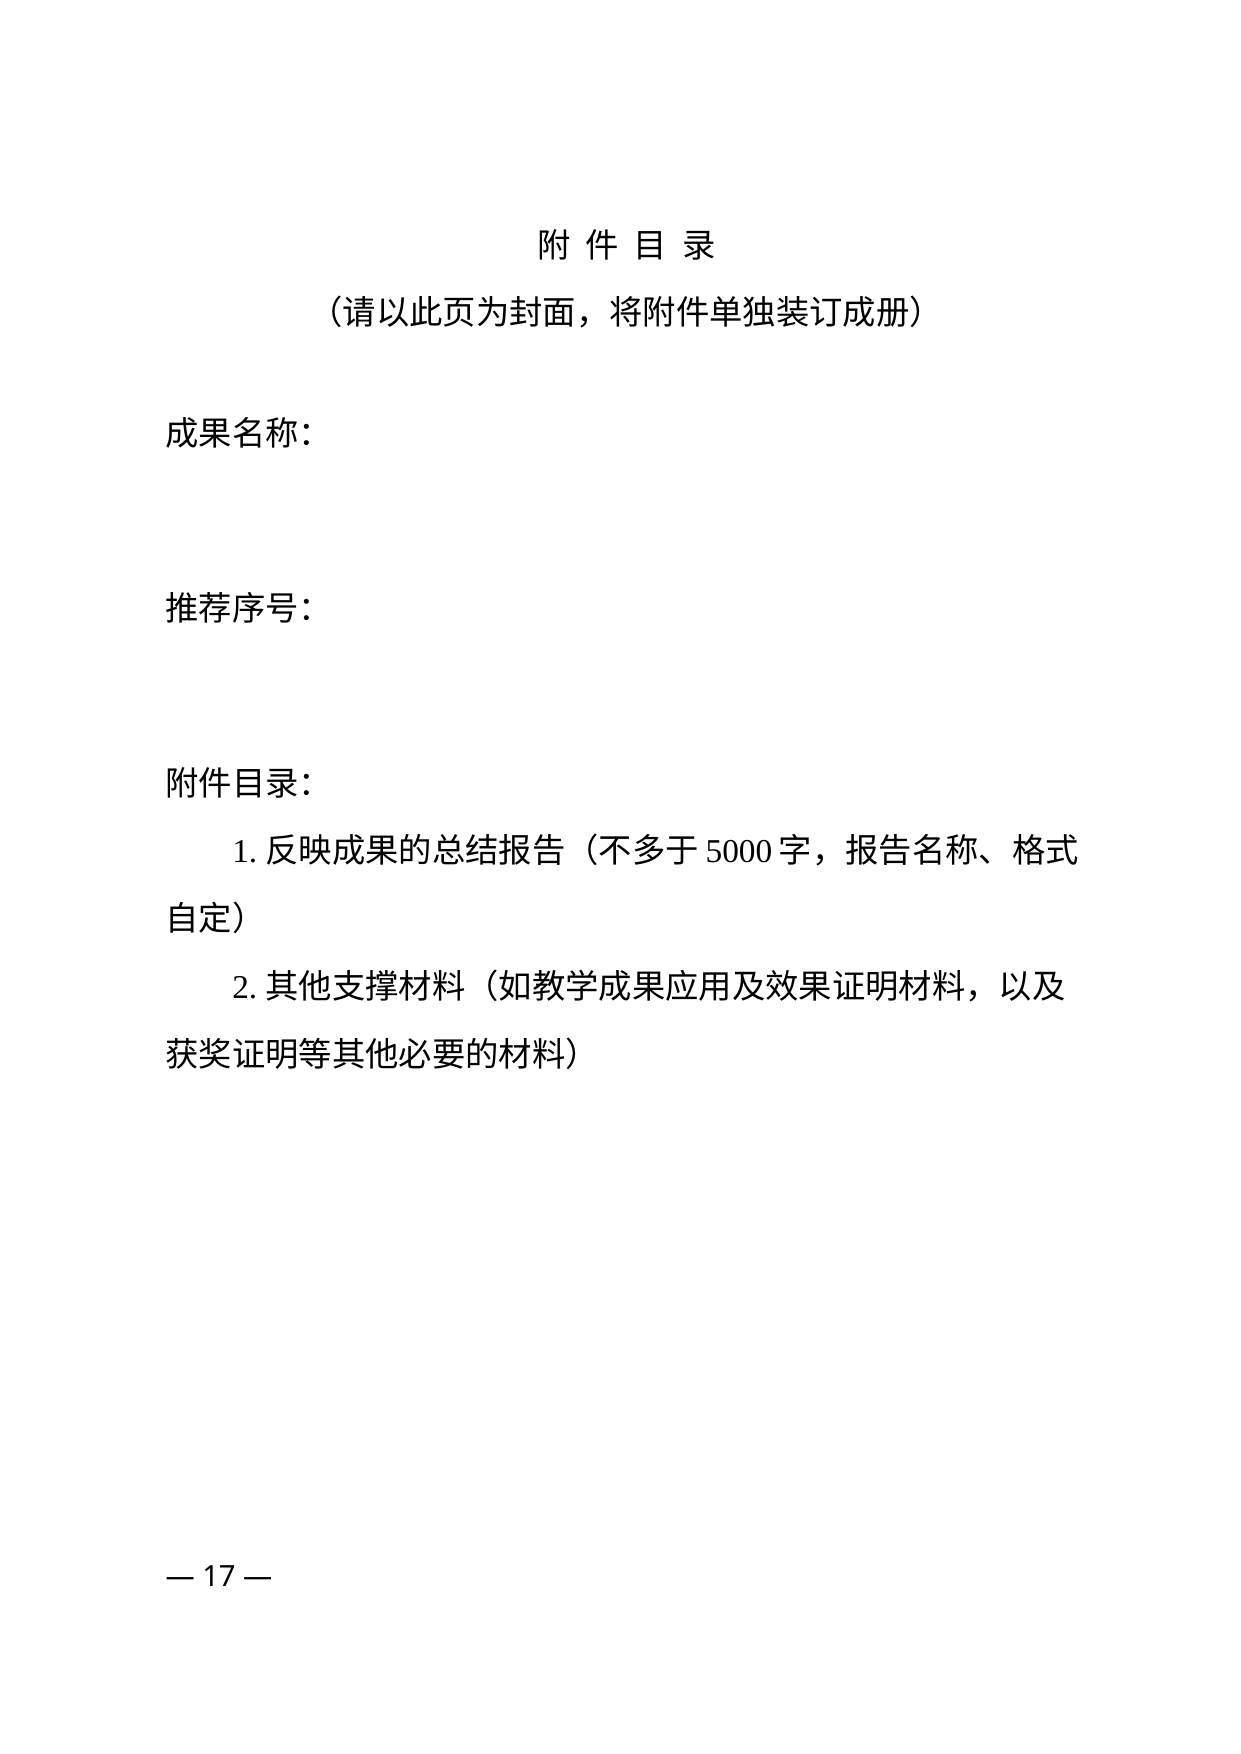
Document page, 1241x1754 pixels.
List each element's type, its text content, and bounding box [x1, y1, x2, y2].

text 2. 其他支撑材料（如教学成果应用及效果证明材料，以及获奖证明等其他必要的材料） [165, 960, 1087, 1076]
text 附 件 目 录 [165, 218, 1087, 267]
text 1. 反映成果的总结报告（不多于5000字，报告名称、格式自定） [165, 824, 1087, 940]
text （请以此页为封面，将附件单独装订成册） [165, 286, 1087, 334]
text 成果名称： [165, 407, 1087, 455]
text 附件目录： [165, 757, 1087, 805]
text 推荐序号： [165, 582, 1087, 630]
